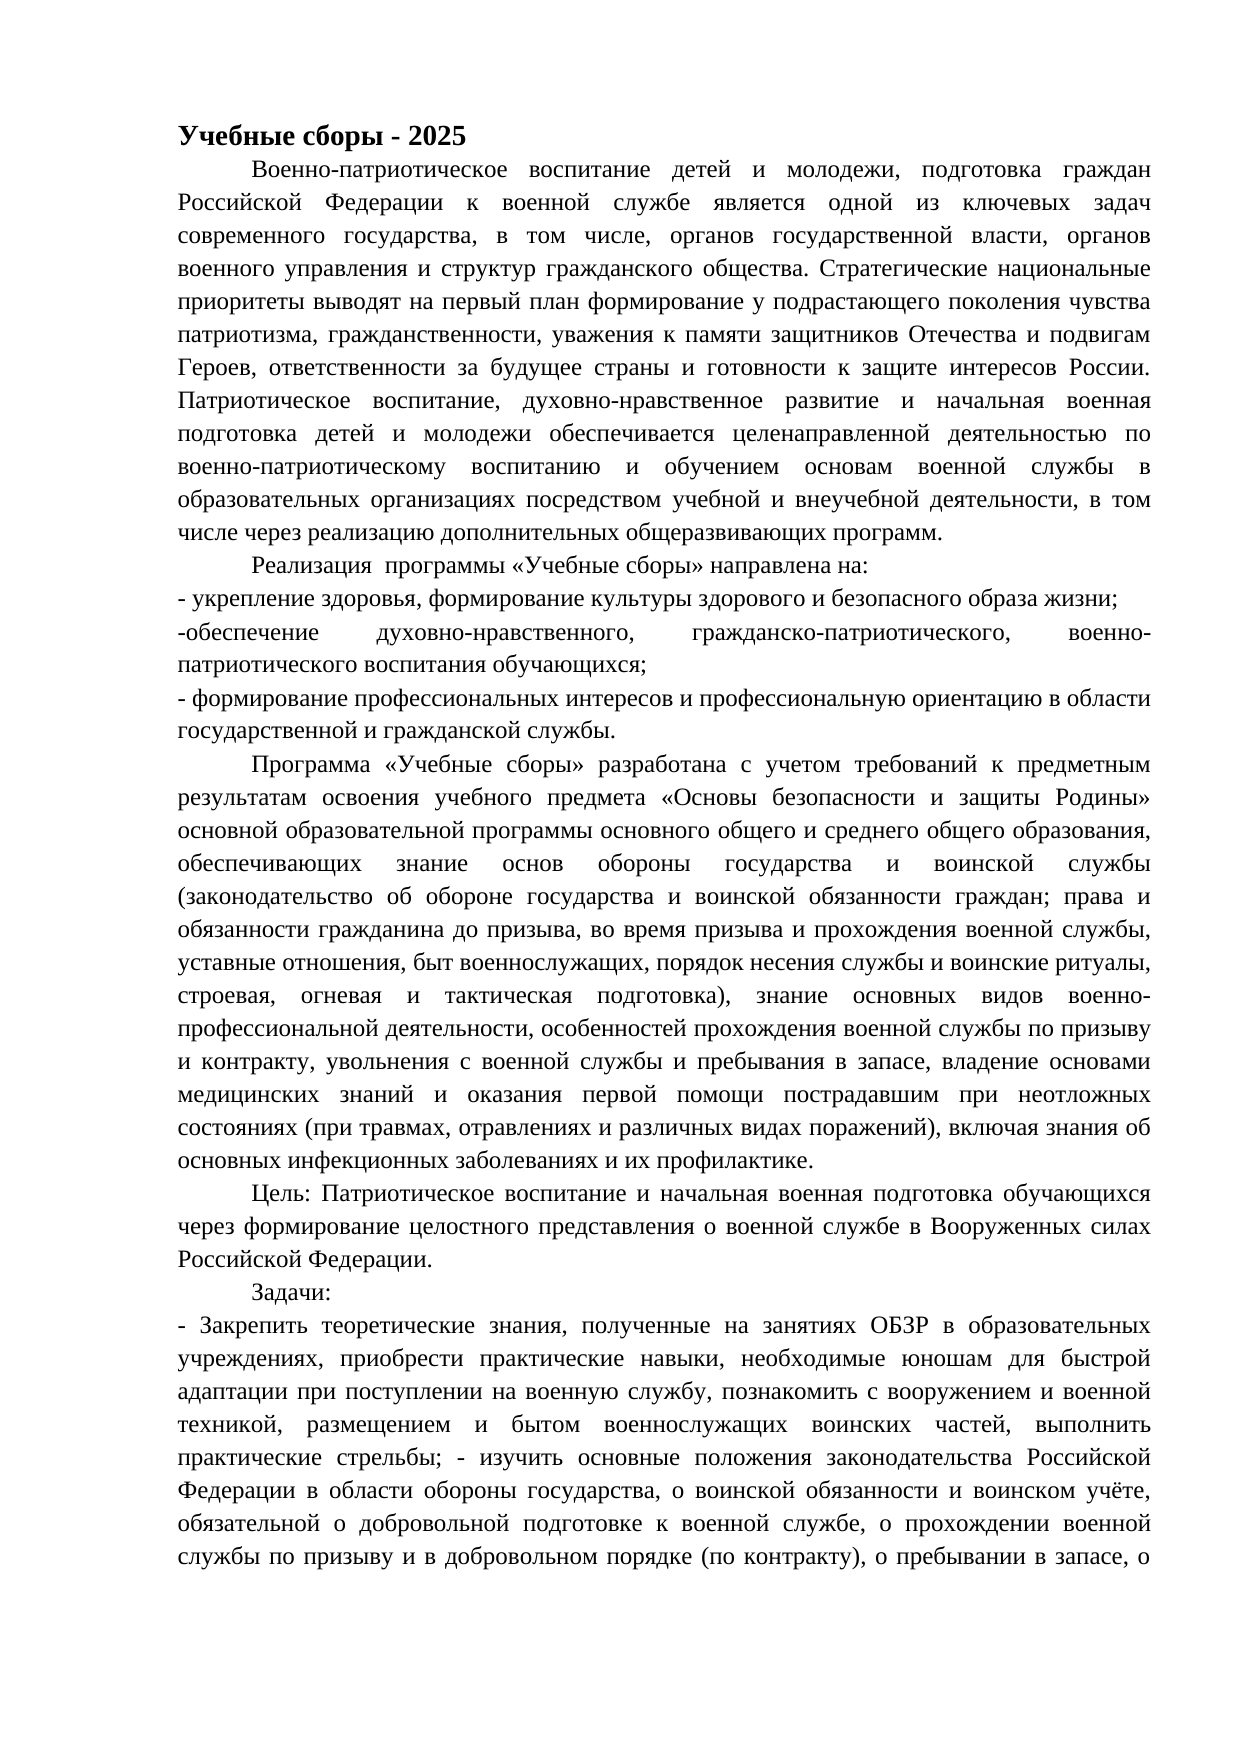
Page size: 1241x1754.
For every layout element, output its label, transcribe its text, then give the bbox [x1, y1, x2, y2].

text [177, 1310, 1152, 1570]
text -обеспечение духовно-нравственного, гражданско-патриотического, военно-патриотического воспитания обучающихся; [177, 617, 1152, 678]
text Программа «Учебные сборы» разработана с учетом требований к предметным результатам освоения учебного предмета «Основы безопасности и защиты Родины» основной образовательной программы основного общего и среднего общего образования, обеспечивающих знание основ обороны государства и воинской службы (законодательство об обороне государства и воинской обязанности граждан; права и обязанности гражданина до призыва, во время призыва и прохождения военной службы, уставные отношения, быт военнослужащих, порядок несения службы и воинские ритуалы, строевая, огневая и тактическая подготовка), знание основных видов военно-профессиональной деятельности, особенностей прохождения военной службы по призыву и контракту, увольнения с военной службы и пребывания в запасе, владение основами медицинских знаний и оказания первой помощи пострадавшим при неотложных состояниях (при травмах, отравлениях и различных видах поражений), включая знания об основных инфекционных заболеваниях и их профилактике. [177, 749, 1152, 1174]
text - укрепление здоровья, формирование культуры здорового и безопасного образа жизни; [177, 583, 1152, 612]
text Военно-патриотическое воспитание детей и молодежи, подготовка граждан Российской Федерации к военной службе является одной из ключевых задач современного государства, в том числе, органов государственной власти, органов военного управления и структур гражданского общества. Стратегические национальные приоритеты выводят на первый план формирование у подрастающего поколения чувства патриотизма, гражданственности, уважения к памяти защитников Отечества и подвигам Героев, ответственности за будущее страны и готовности к защите интересов России. Патриотическое воспитание, духовно-нравственное развитие и начальная военная подготовка детей и молодежи обеспечивается целенаправленной деятельностью по военно-патриотическому воспитанию и обучением основам военной службы в образовательных организациях посредством учебной и внеучебной деятельности, в том числе через реализацию дополнительных общеразвивающих программ. [177, 154, 1152, 546]
text Цель: Патриотическое воспитание и начальная военная подготовка обучающихся через формирование целостного представления о военной службе в Вооруженных силах Российской Федерации. [177, 1178, 1152, 1273]
text - формирование профессиональных интересов и профессиональную ориентацию в области государственной и гражданской службы. [177, 683, 1152, 744]
text Задачи: [177, 1277, 1152, 1306]
text Учебные сборы - 2025 [177, 118, 1152, 152]
text Реализация программы «Учебные сборы» направлена на: [177, 551, 1152, 579]
